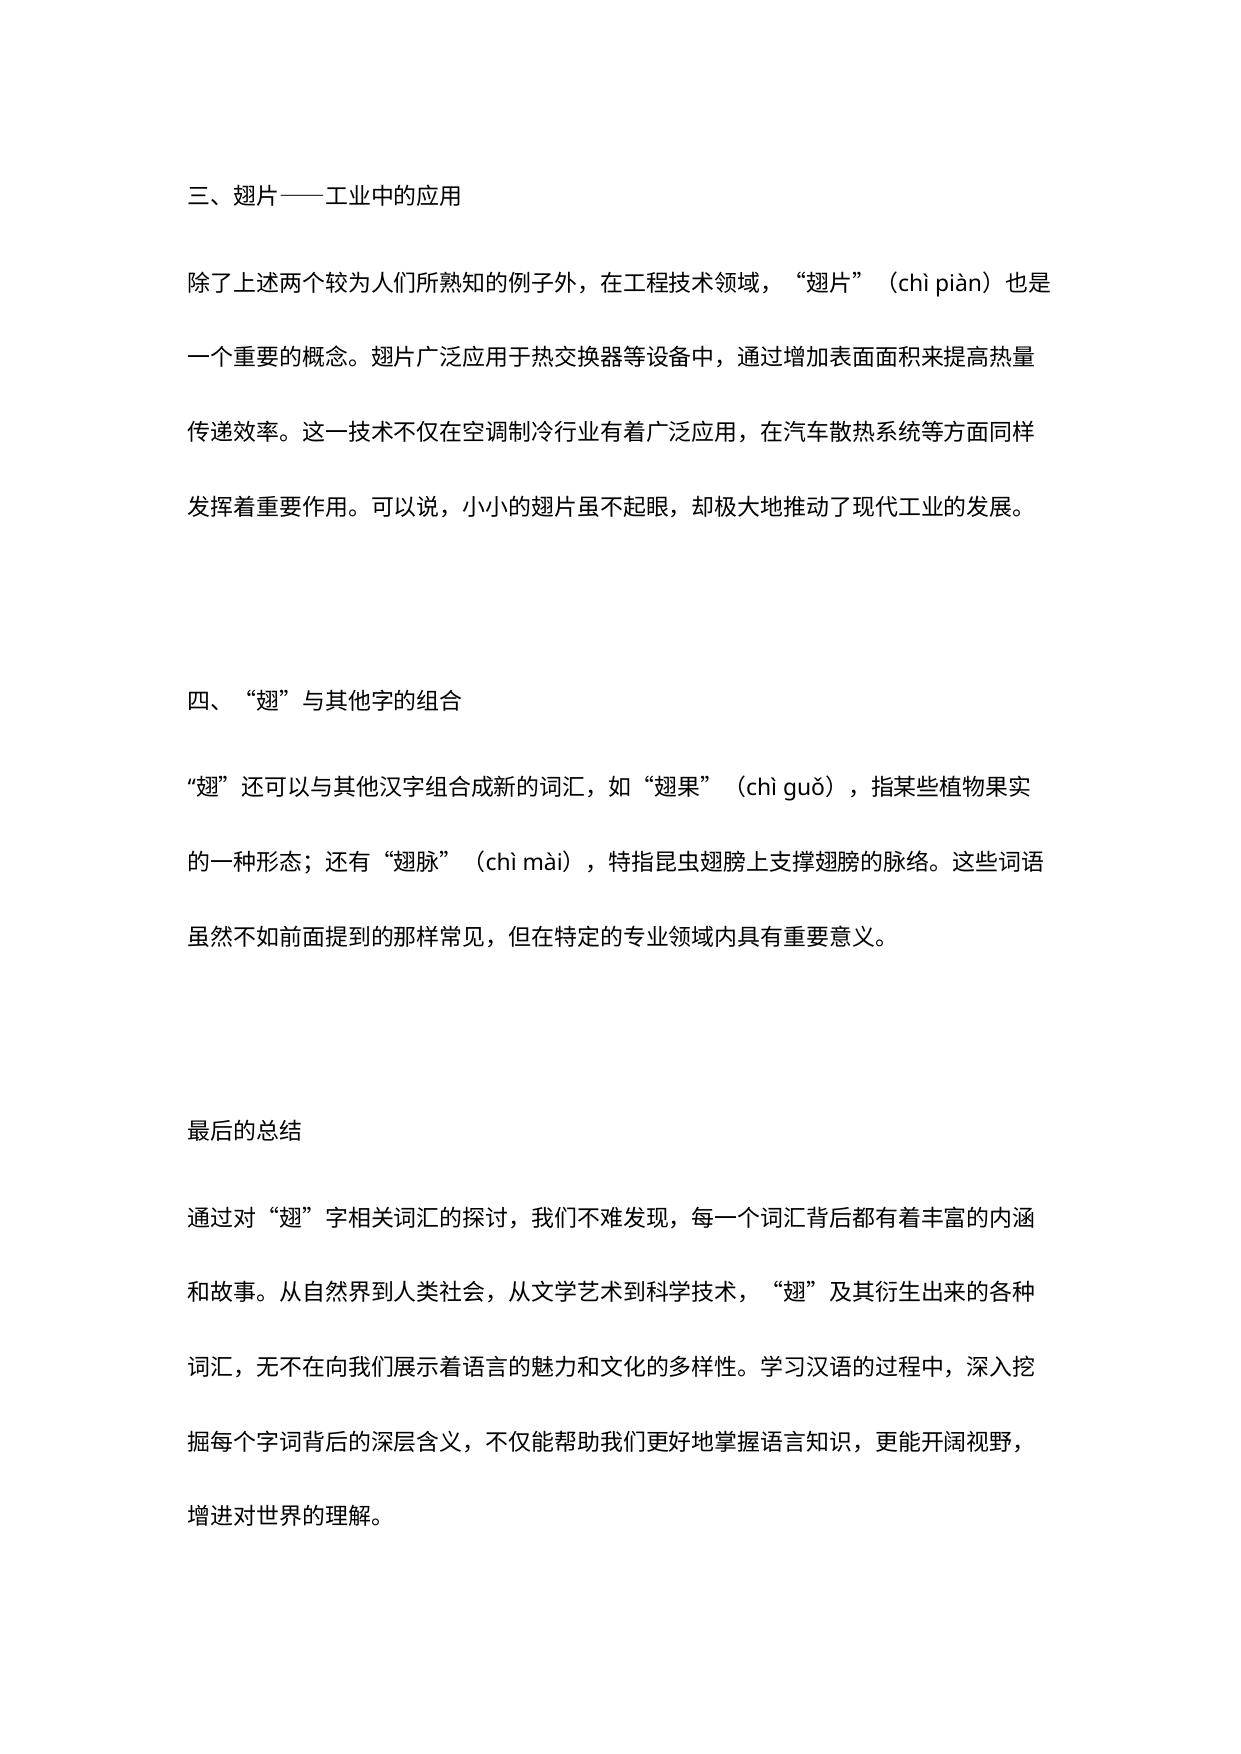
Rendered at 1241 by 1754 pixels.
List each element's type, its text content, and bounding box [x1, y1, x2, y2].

text “翅”还可以与其他汉字组合成新的词汇，如“翅果”（chì guǒ），指某些植物果实的一种形态；还有“翅脉”（chì mài），特指昆虫翅膀上支撑翅膀的脉络。这些词语虽然不如前面提到的那样常见，但在特定的专业领域内具有重要意义。 [187, 753, 1053, 968]
text 最后的总结 [187, 1097, 1053, 1162]
text 除了上述两个较为人们所熟知的例子外，在工程技术领域，“翅片”（chì piàn）也是一个重要的概念。翅片广泛应用于热交换器等设备中，通过增加表面面积来提高热量传递效率。这一技术不仅在空调制冷行业有着广泛应用，在汽车散热系统等方面同样发挥着重要作用。可以说，小小的翅片虽不起眼，却极大地推动了现代工业的发展。 [187, 248, 1053, 538]
text 四、“翅”与其他字的组合 [187, 667, 1053, 732]
text 三、翅片——工业中的应用 [187, 162, 1053, 227]
text 通过对“翅”字相关词汇的探讨，我们不难发现，每一个词汇背后都有着丰富的内涵和故事。从自然界到人类社会，从文学艺术到科学技术，“翅”及其衍生出来的各种词汇，无不在向我们展示着语言的魅力和文化的多样性。学习汉语的过程中，深入挖掘每个字词背后的深层含义，不仅能帮助我们更好地掌握语言知识，更能开阔视野，增进对世界的理解。 [187, 1184, 1053, 1547]
